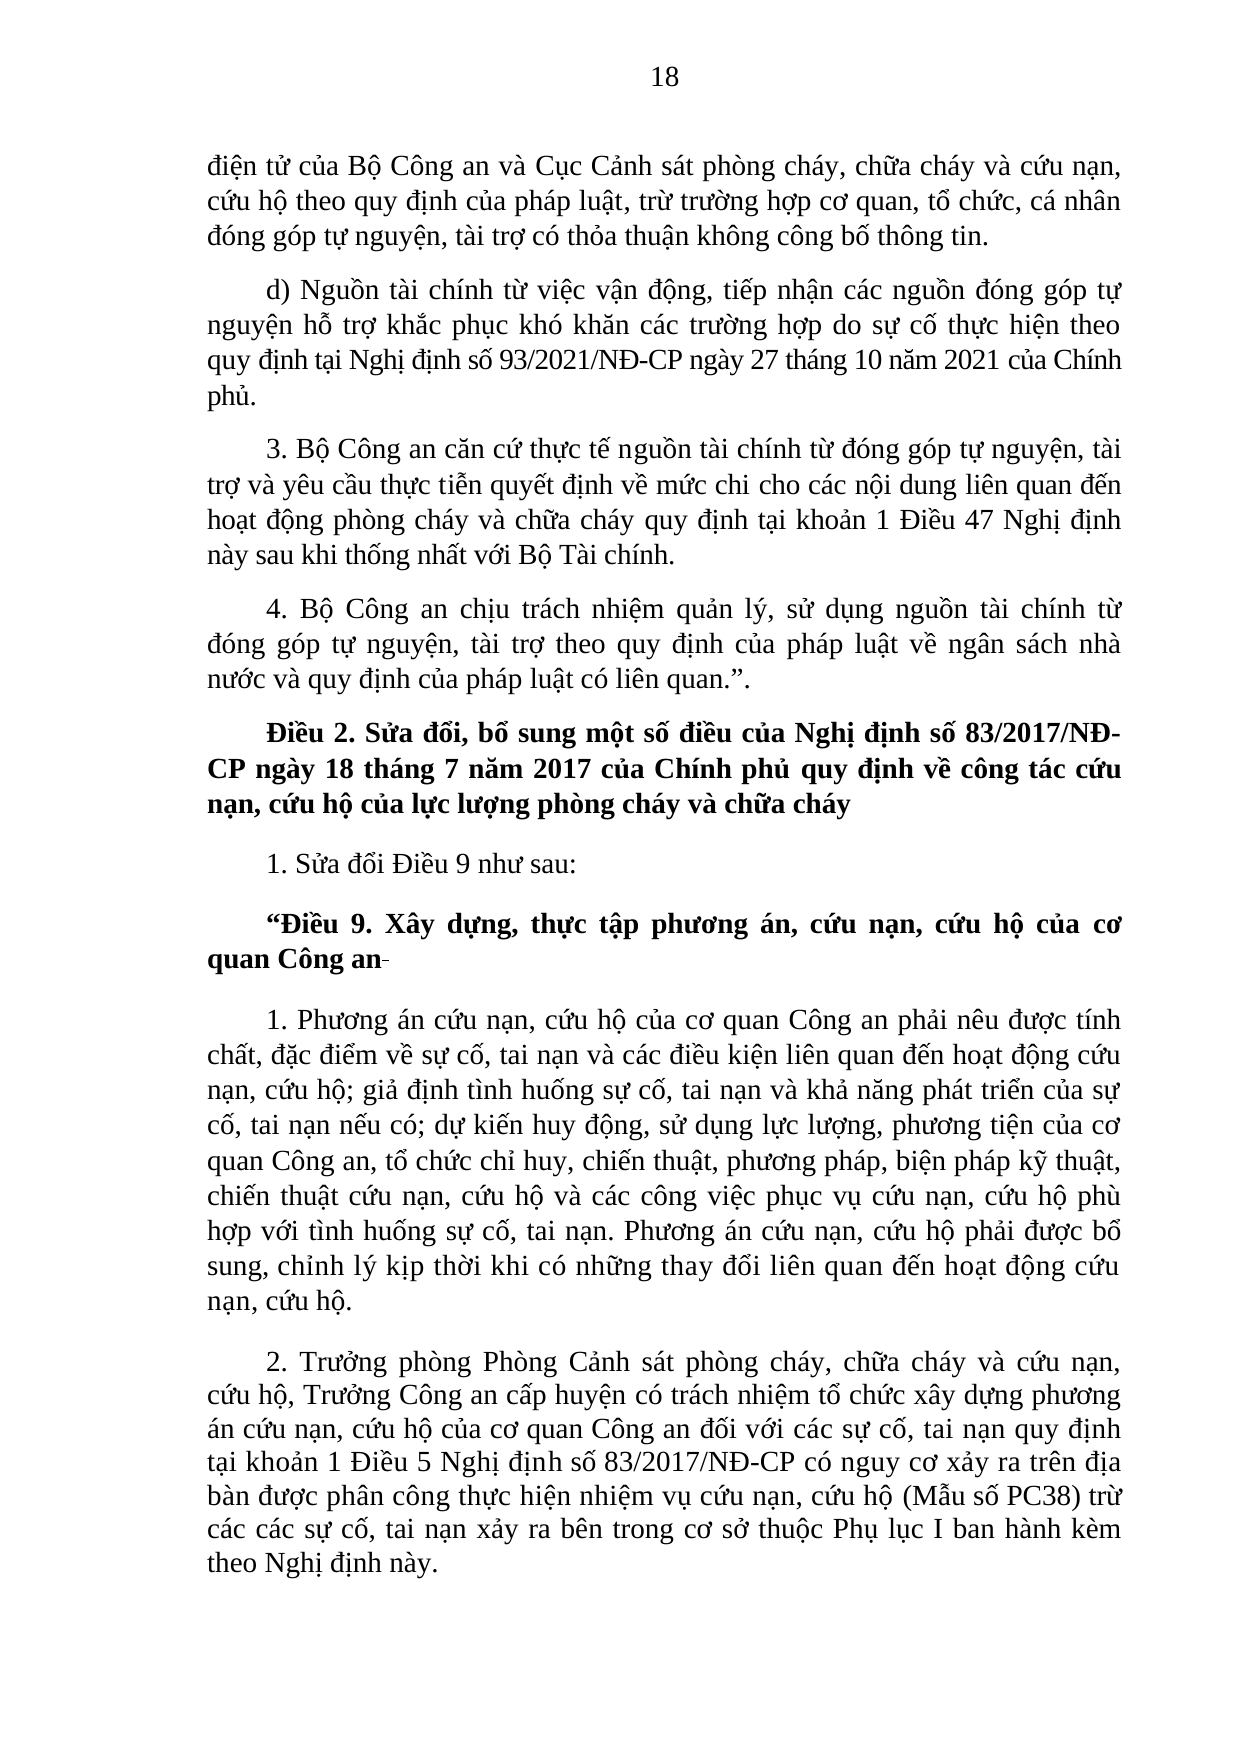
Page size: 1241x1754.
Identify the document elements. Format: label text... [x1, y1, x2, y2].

text Điều 2. Sửa đổi, bổ sung một số điều của Nghị định số 83/2017/NĐ-CP ngày 18 tháng 7 năm 2017 của Chính phủ quy định về công tác cứu nạn, cứu hộ của lực lượng phòng cháy và chữa cháy [207, 716, 1122, 819]
text 3. Bộ Công an căn cứ thực tế nguồn tài chính từ đóng góp tự nguyện, tài trợ và yêu cầu thực tiễn quyết định về mức chi cho các nội dung liên quan đến hoạt động phòng cháy và chữa cháy quy định tại khoản 1 Điều 47 Nghị định này sau khi thống nhất với Bộ Tài chính. [207, 432, 1122, 571]
text d) Nguồn tài chính từ việc vận động, tiếp nhận các nguồn đóng góp tự nguyện hỗ trợ khắc phục khó khăn các trường hợp do sự cố thực hiện theo quy định tại Nghị định số 93/2021/NĐ-CP ngày 27 tháng 10 năm 2021 của Chính phủ. [207, 272, 1122, 411]
text 4. Bộ Công an chịu trách nhiệm quản lý, sử dụng nguồn tài chính từ đóng góp tự nguyện, tài trợ theo quy định của pháp luật về ngân sách nhà nước và quy định của pháp luật có liên quan.”. [207, 591, 1122, 695]
text 1. Sửa đổi Điều 9 như sau: [207, 846, 1122, 880]
text 2. Trưởng phòng Phòng Cảnh sát phòng cháy, chữa cháy và cứu nạn, cứu hộ, Trưởng Công an cấp huyện có trách nhiệm tổ chức xây dựng phương án cứu nạn, cứu hộ của cơ quan Công an đối với các sự cố, tai nạn quy định tại khoản 1 Điều 5 Nghị định số 83/2017/NĐ-CP có nguy cơ xảy ra trên địa bàn được phân công thực hiện nhiệm vụ cứu nạn, cứu hộ (Mẫu số PC38) trừ các các sự cố, tai nạn xảy ra bên trong cơ sở thuộc Phụ lục I ban hành kèm theo Nghị định này. [207, 1344, 1122, 1578]
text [207, 148, 1122, 252]
text 1. Phương án cứu nạn, cứu hộ của cơ quan Công an phải nêu được tính chất, đặc điểm về sự cố, tai nạn và các điều kiện liên quan đến hoạt động cứu nạn, cứu hộ; giả định tình huống sự cố, tai nạn và khả năng phát triển của sự cố, tai nạn nếu có; dự kiến huy động, sử dụng lực lượng, phương tiện của cơ quan Công an, tổ chức chỉ huy, chiến thuật, phương pháp, biện pháp kỹ thuật, chiến thuật cứu nạn, cứu hộ và các công việc phục vụ cứu nạn, cứu hộ phù hợp với tình huống sự cố, tai nạn. Phương án cứu nạn, cứu hộ phải được bổ sung, chỉnh lý kịp thời khi có những thay đổi liên quan đến hoạt động cứu nạn, cứu hộ. [207, 1002, 1122, 1317]
text “Điều 9. Xây dựng, thực tập phương án, cứu nạn, cứu hộ của cơ quan Công an [207, 906, 1122, 975]
